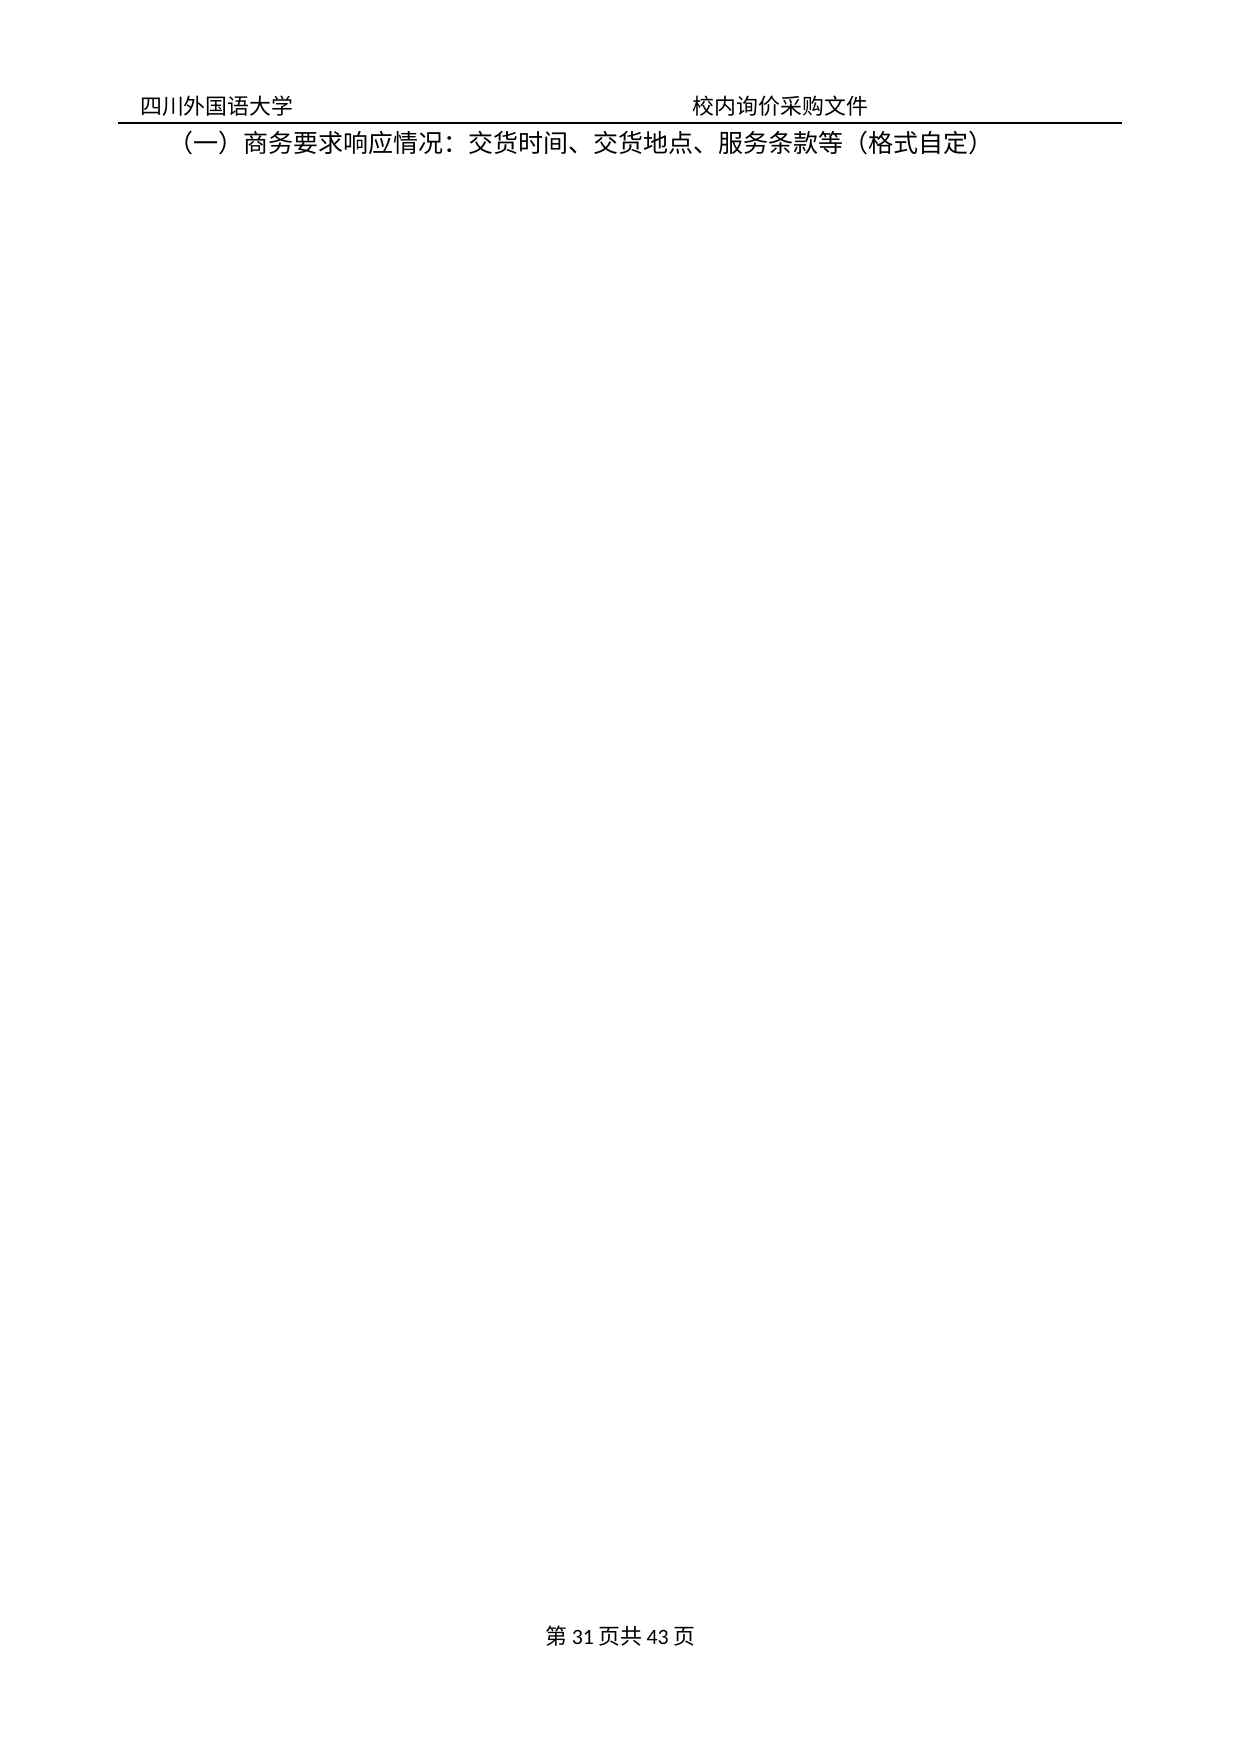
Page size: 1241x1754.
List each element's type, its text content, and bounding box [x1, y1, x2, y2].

text （一）商务要求响应情况：交货时间、交货地点、服务条款等（格式自定） [118, 124, 1122, 160]
